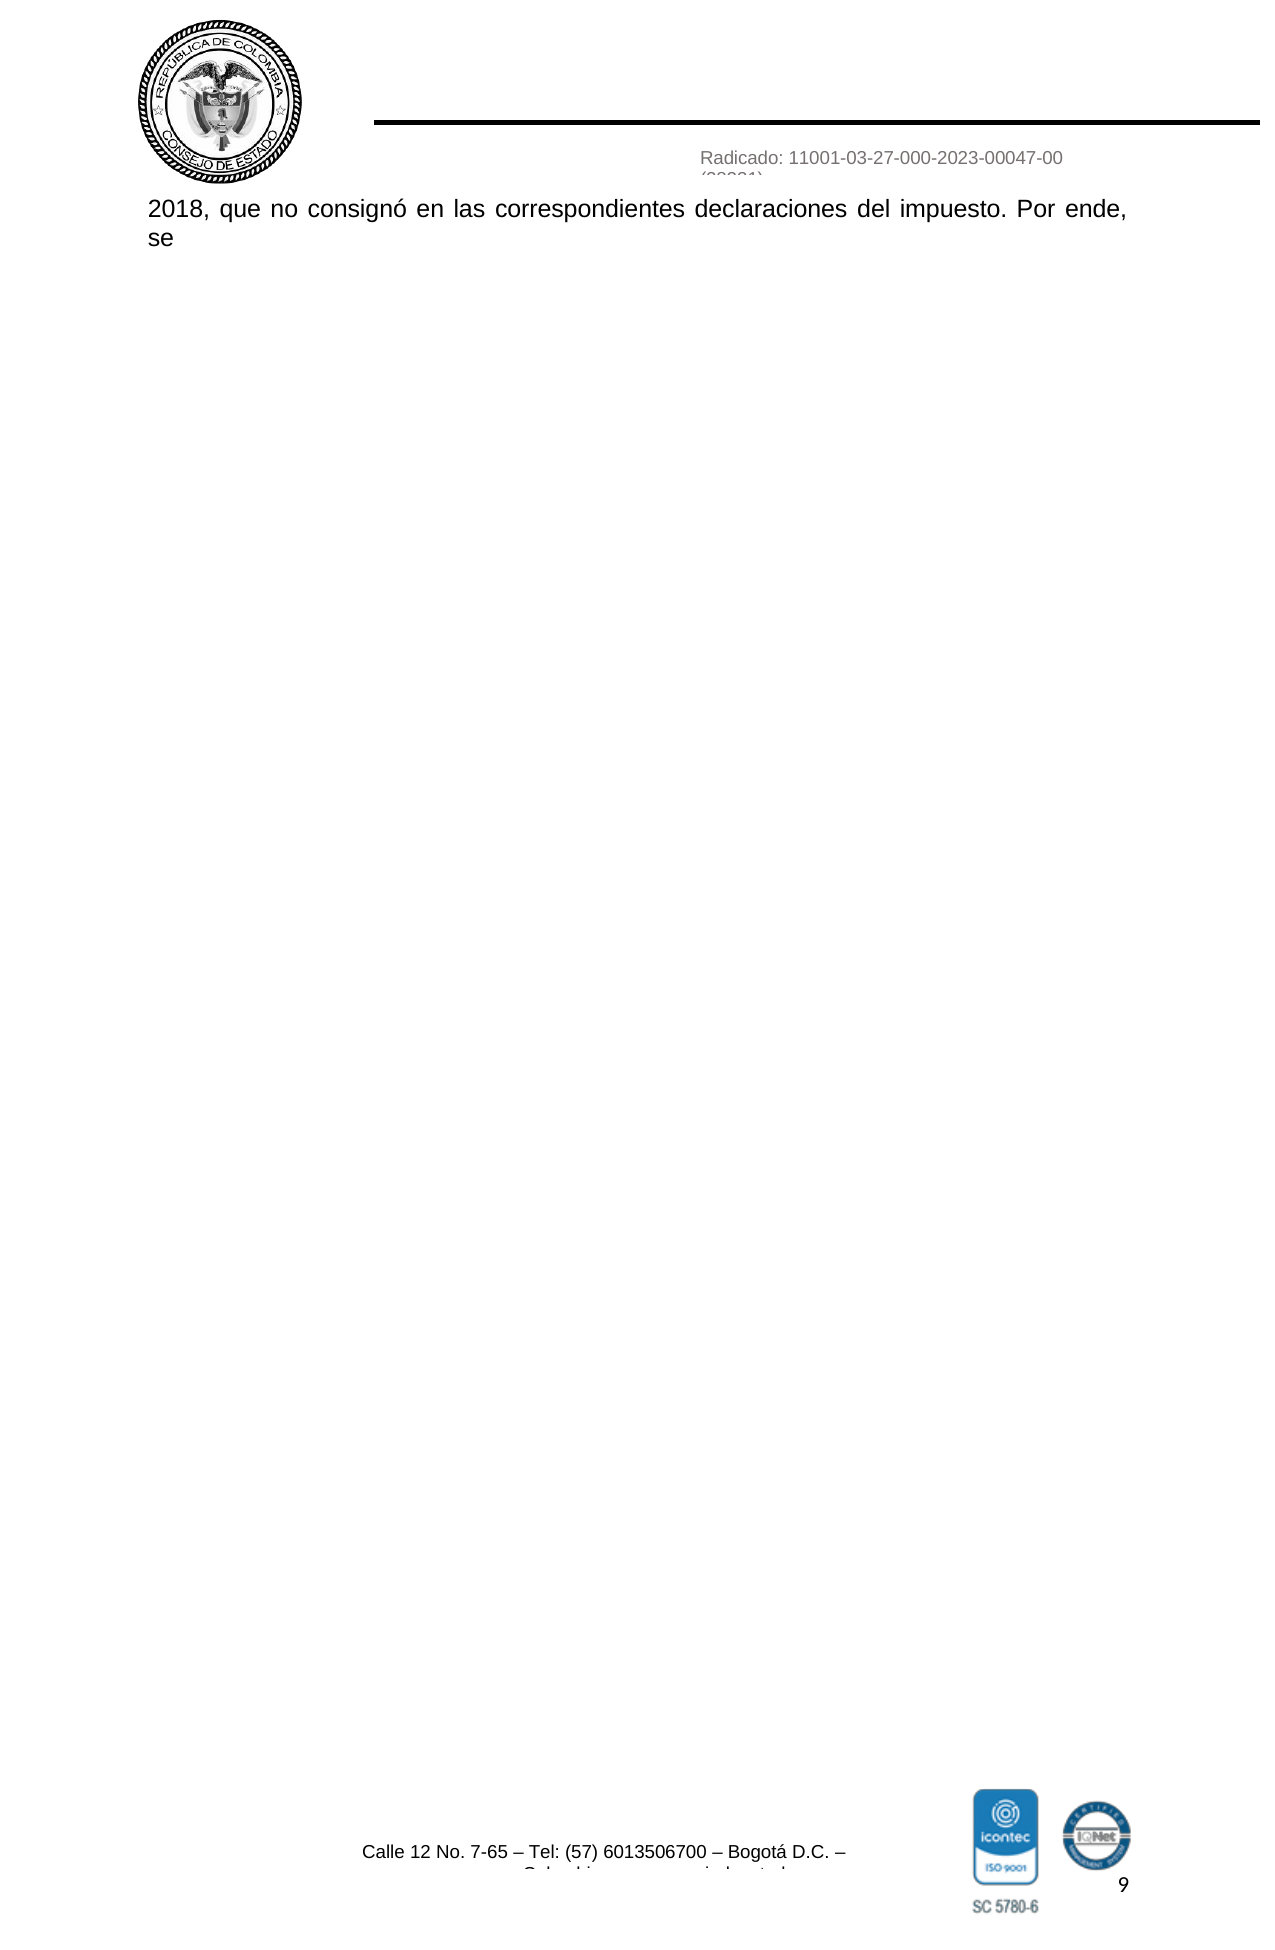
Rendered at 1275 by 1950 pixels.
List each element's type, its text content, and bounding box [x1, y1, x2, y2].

picture [971, 1788, 1134, 1916]
picture [119, 8, 320, 195]
